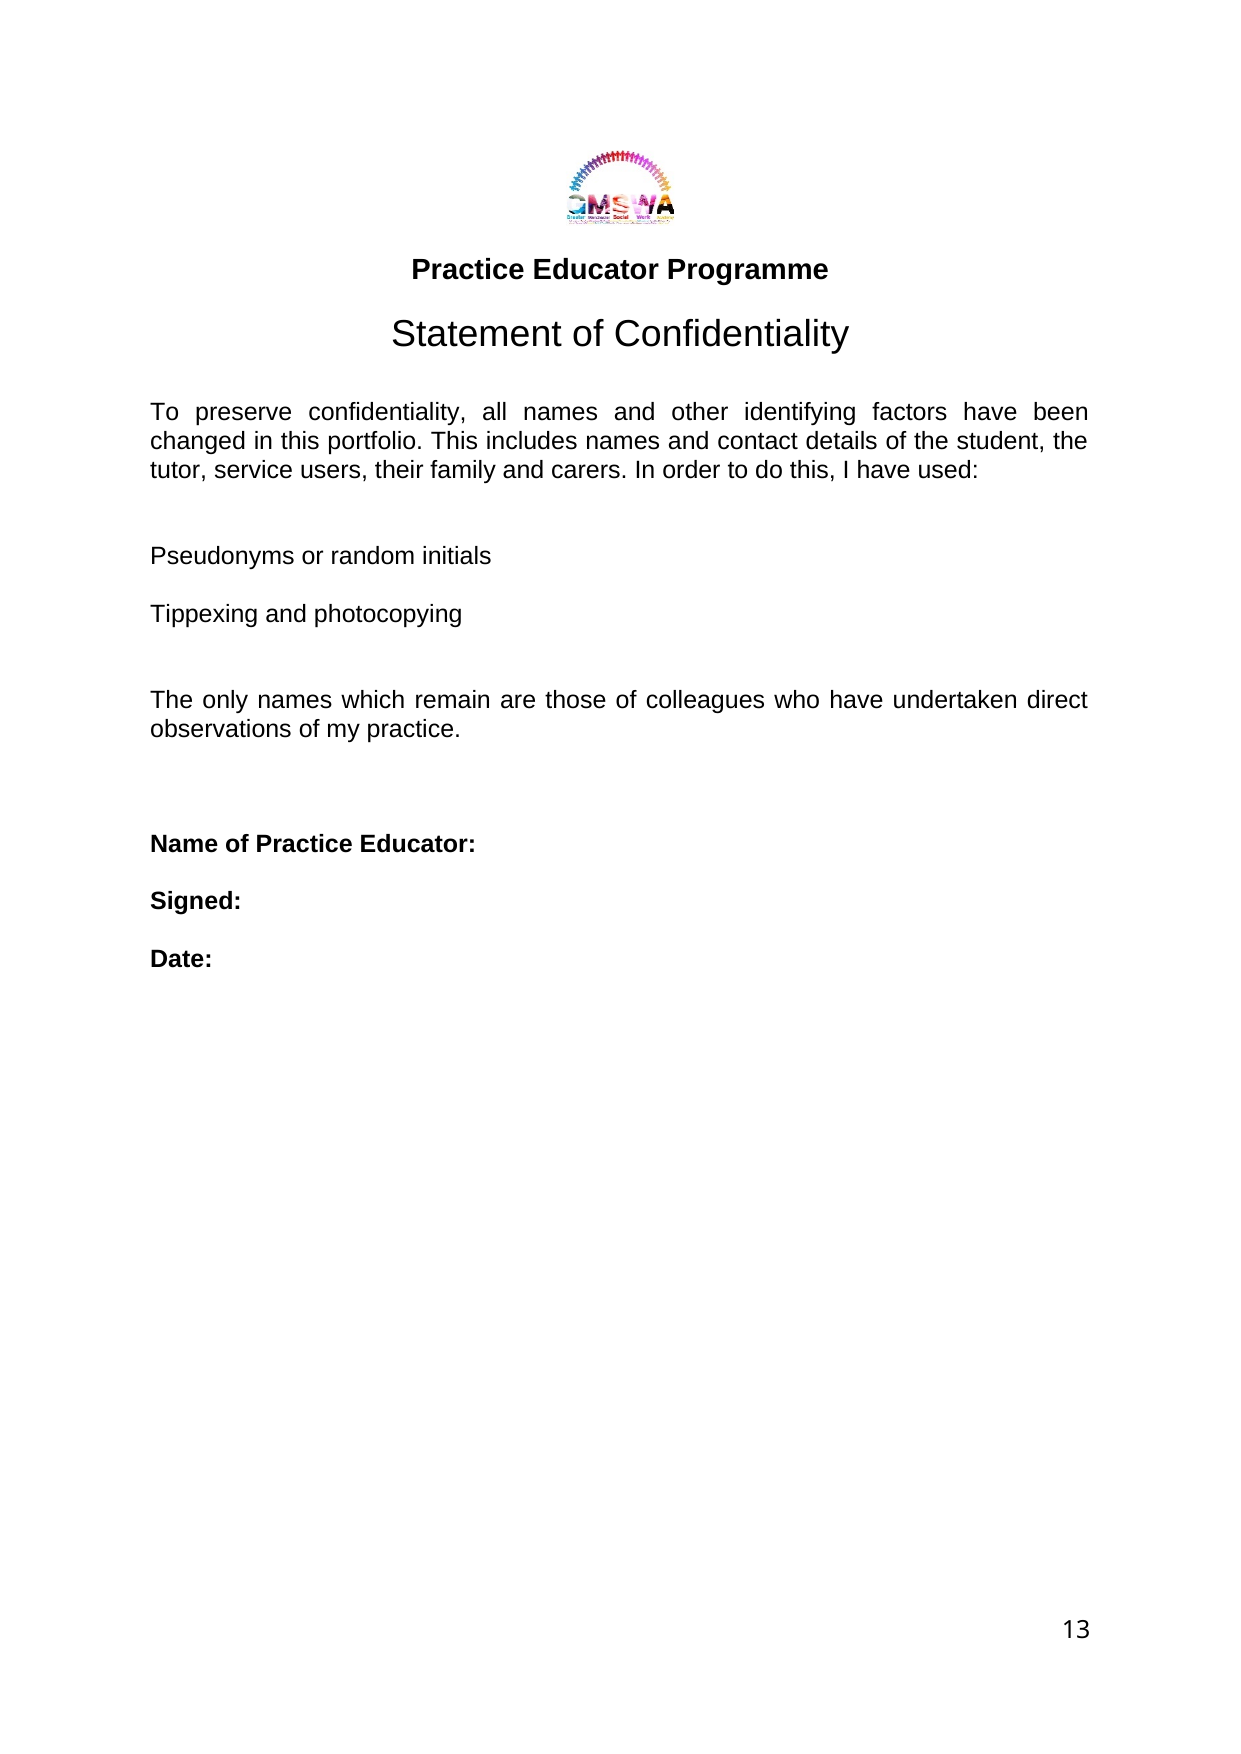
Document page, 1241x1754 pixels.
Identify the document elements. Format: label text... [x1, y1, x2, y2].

text Name of Practice Educator: [150, 829, 1090, 857]
text Date: [150, 944, 1090, 972]
text The only names which remain are those of colleagues who have undertaken direct observations of my practice. [150, 685, 1090, 742]
text Practice Educator Programme [150, 252, 1090, 285]
text Signed: [150, 886, 1090, 915]
subtitle Statement of Confidentiality [150, 311, 1090, 354]
text Pseudonyms or random initials [150, 541, 1090, 570]
picture [565, 150, 675, 226]
text To preserve confidentiality, all names and other identifying factors have been changed in this portfolio. This includes names and contact details of the student, the tutor, service users, their family and carers. In order to do this, I have used: [150, 397, 1090, 484]
text Tippexing and photocopying [150, 599, 1090, 627]
